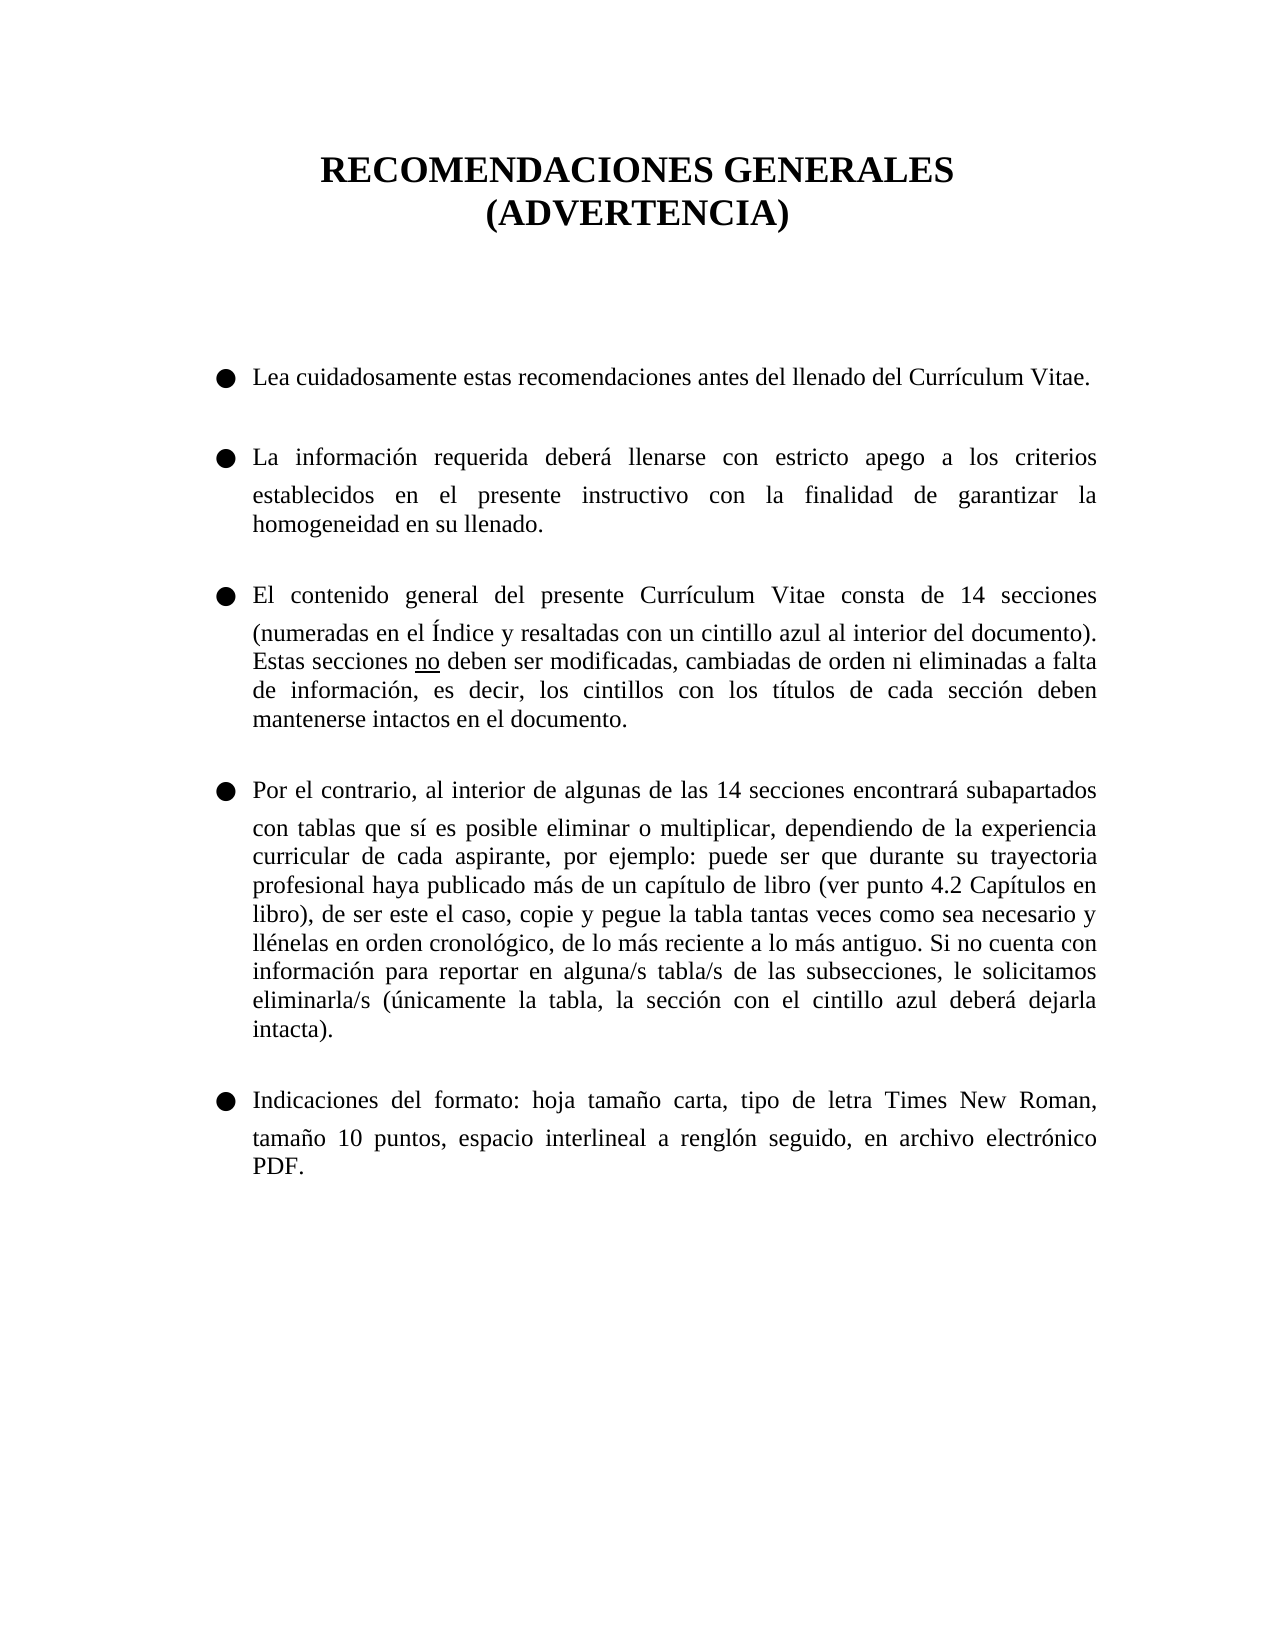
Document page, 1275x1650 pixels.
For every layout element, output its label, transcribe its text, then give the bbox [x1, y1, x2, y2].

list La información requerida deberá llenarse con estricto apego a los criterios establecidos en el presente instructivo con la finalidad de garantizar la homogeneidad en su llenado. [215, 429, 1098, 538]
list Indicaciones del formato: hoja tamaño carta, tipo de letra Times New Roman, tamaño 10 puntos, espacio interlineal a renglón seguido, en archivo electrónico PDF. [215, 1071, 1098, 1180]
list Por el contrario, al interior de algunas de las 14 secciones encontrará subapartados con tablas que sí es posible eliminar o multiplicar, dependiendo de la experiencia curricular de cada aspirante, por ejemplo: puede ser que durante su trayectoria profesional haya publicado más de un capítulo de libro (ver punto 4.2 Capítulos en libro), de ser este el caso, copie y pegue la tabla tantas veces como sea necesario y llénelas en orden cronológico, de lo más reciente a lo más antiguo. Si no cuenta con información para reportar en alguna/s tabla/s de las subsecciones, le solicitamos eliminarla/s (únicamente la tabla, la sección con el cintillo azul deberá dejarla intacta). [215, 761, 1098, 1043]
list El contenido general del presente Currículum Vitae consta de 14 secciones (numeradas en el Índice y resaltadas con un cintillo azul al interior del documento). Estas secciones no deben ser modificadas, cambiadas de orden ni eliminadas a falta de información, es decir, los cintillos con los títulos de cada sección deben mantenerse intactos en el documento. [215, 566, 1098, 733]
list Lea cuidadosamente estas recomendaciones antes del llenado del Currículum Vitae. [215, 349, 1098, 400]
text RECOMENDACIONES GENERALES (ADVERTENCIA) [177, 148, 1098, 234]
